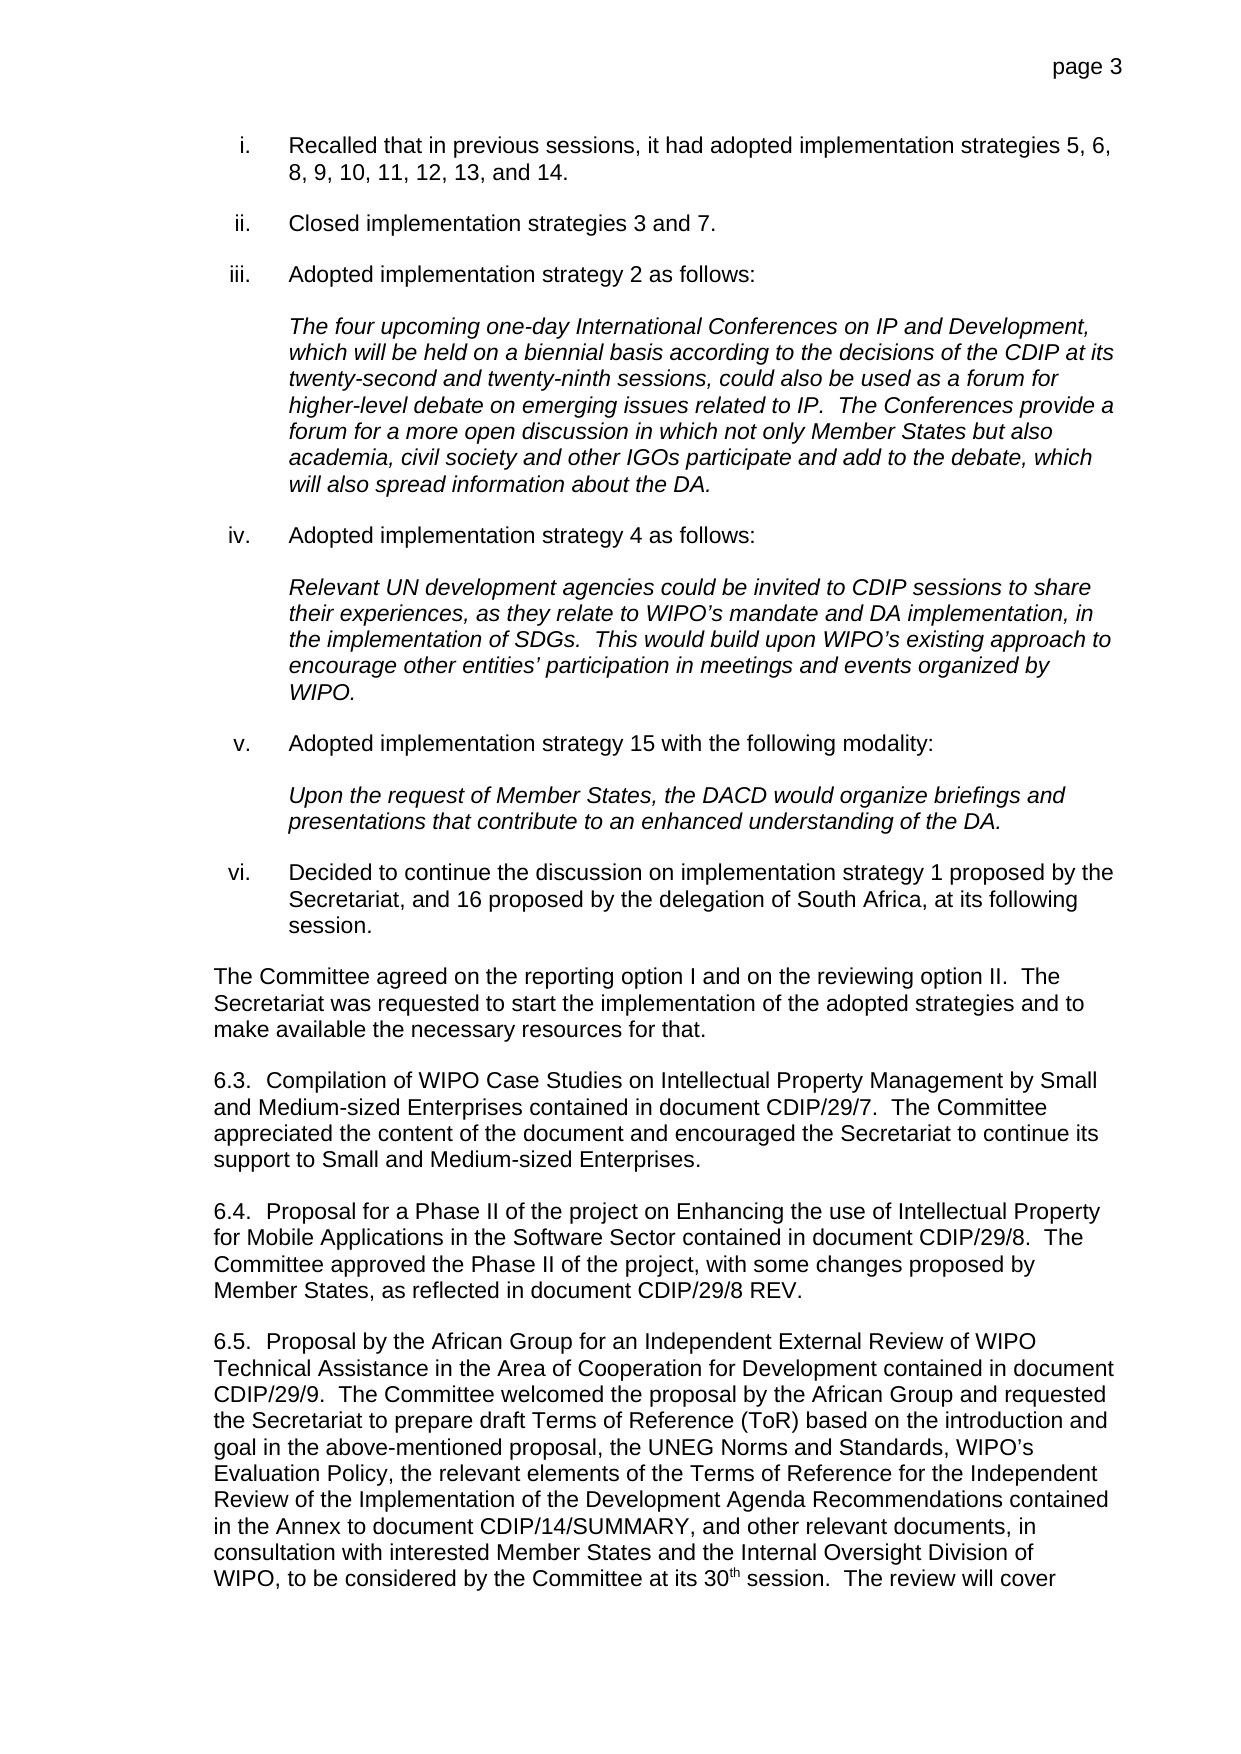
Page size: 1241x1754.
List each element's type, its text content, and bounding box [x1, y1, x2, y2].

list Upon the request of Member States, the DACD would organize briefings and presentations that contribute to an enhanced understanding of the DA. [288, 782, 1122, 834]
text The Committee agreed on the reporting option I and on the reviewing option II. The Secretariat was requested to start the implementation of the adopted strategies and to make available the necessary resources for that. [213, 963, 1122, 1042]
list Adopted implementation strategy 15 with the following modality: [251, 730, 1122, 757]
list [213, 1328, 1122, 1592]
list Adopted implementation strategy 4 as follows: [251, 522, 1122, 548]
list Compilation of WIPO Case Studies on Intellectual Property Management by Small and Medium-sized Enterprises contained in document CDIP/29/7. The Committee appreciated the content of the document and encouraged the Secretariat to continue its support to Small and Medium-sized Enterprises. [213, 1067, 1122, 1173]
list Recalled that in previous sessions, it had adopted implementation strategies 5, 6, 8, 9, 10, 11, 12, 13, and 14. [251, 132, 1122, 185]
list Decided to continue the discussion on implementation strategy 1 proposed by the Secretariat, and 16 proposed by the delegation of South Africa, at its following session. [251, 859, 1122, 938]
list Proposal for a Phase II of the project on Enhancing the use of Intellectual Property for Mobile Applications in the Software Sector contained in document CDIP/29/8. The Committee approved the Phase II of the project, with some changes proposed by Member States, as reflected in document CDIP/29/8 REV. [213, 1198, 1122, 1303]
list Closed implementation strategies 3 and 7. [251, 210, 1122, 236]
list Adopted implementation strategy 2 as follows: [251, 261, 1122, 288]
list Relevant UN development agencies could be invited to CDIP sessions to share their experiences, as they relate to WIPO’s mandate and DA implementation, in the implementation of SDGs. This would build upon WIPO’s existing approach to encourage other entities’ participation in meetings and events organized by WIPO. [289, 573, 1122, 705]
list The four upcoming one-day International Conferences on IP and Development, which will be held on a biennial basis according to the decisions of the CDIP at its twenty-second and twenty-ninth sessions, could also be used as a forum for higher-level debate on emerging issues related to IP. The Conferences provide a forum for a more open discussion in which not only Member States but also academia, civil society and other IGOs participate and add to the debate, which will also spread information about the DA. [289, 313, 1122, 497]
